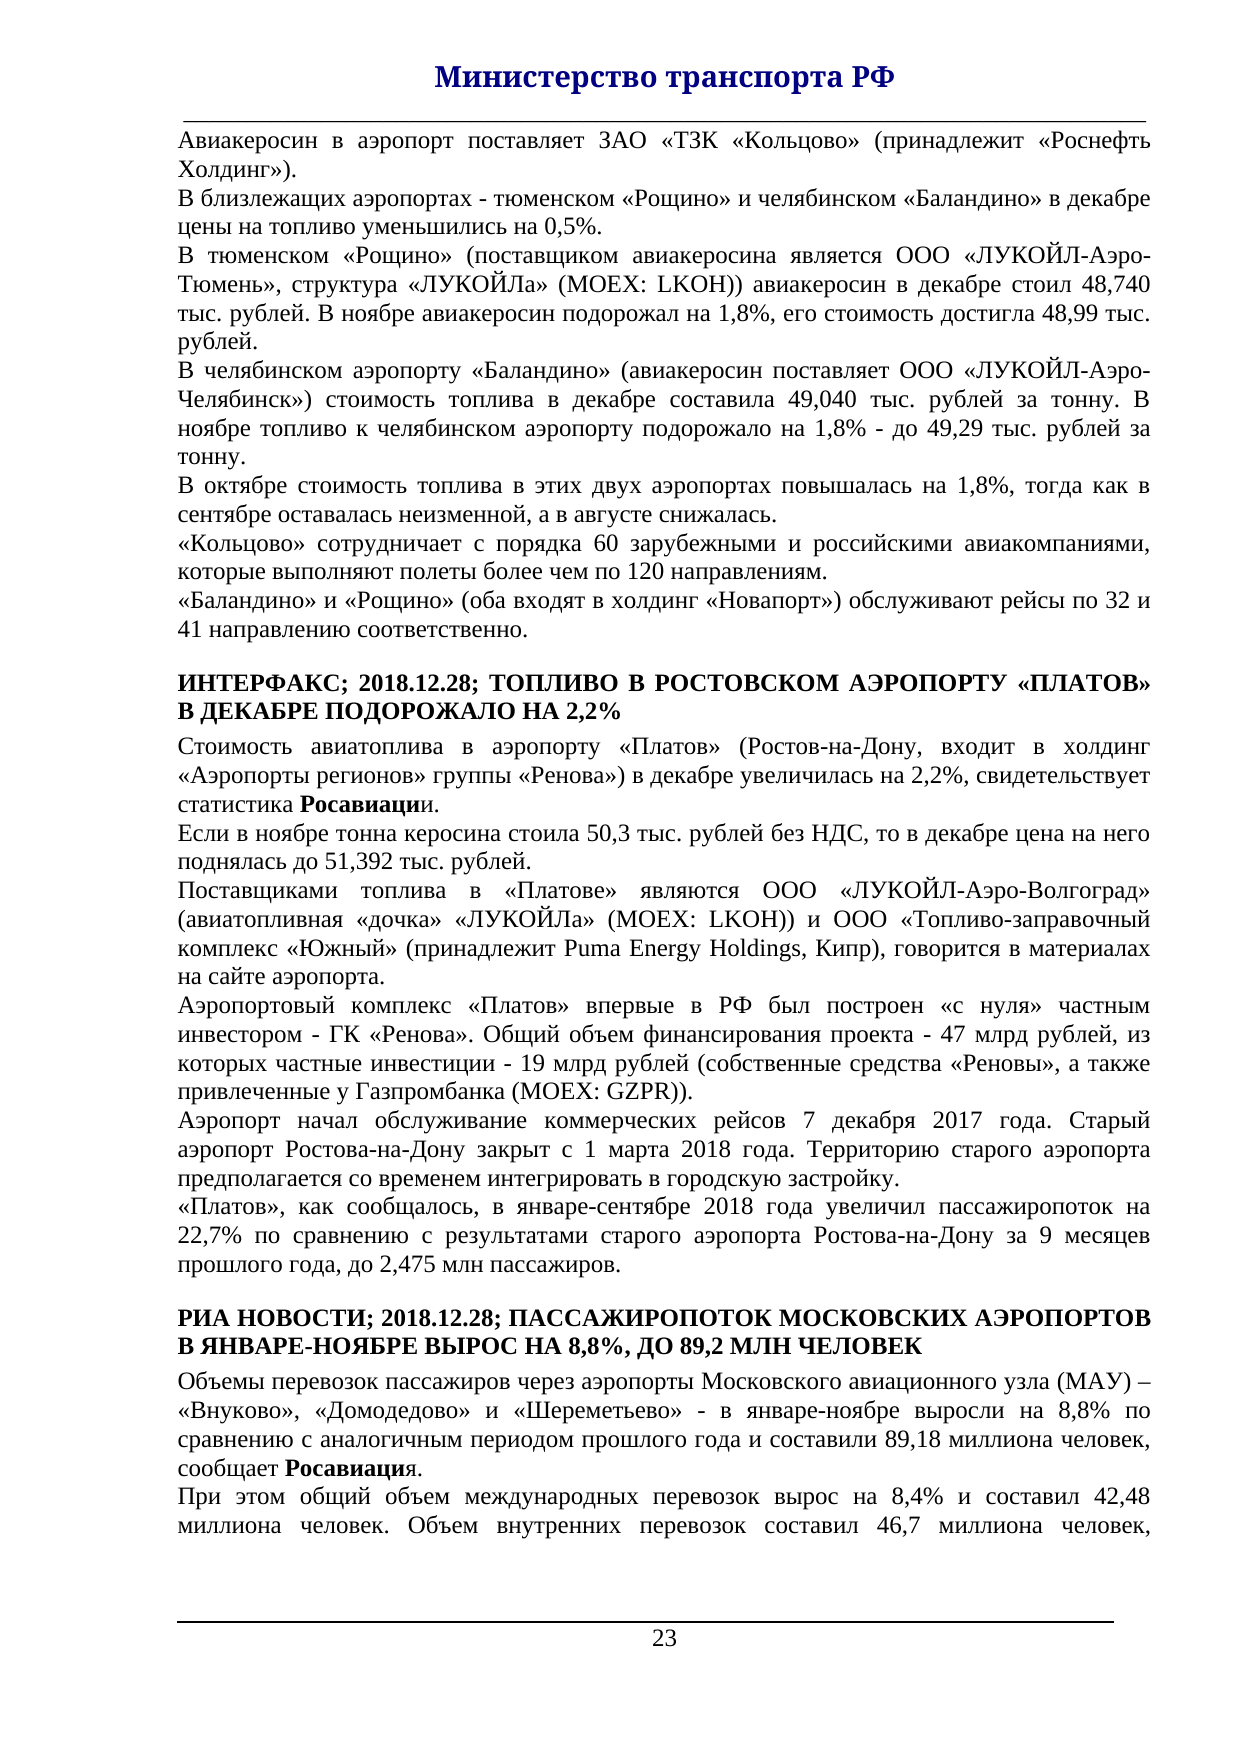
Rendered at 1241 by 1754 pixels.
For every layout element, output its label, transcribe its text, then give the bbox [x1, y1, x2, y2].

text Авиакеросин в аэропорт поставляет ЗАО «ТЗК «Кольцово» (принадлежит «Роснефть Холдинг»). [177, 125, 1152, 183]
text В октябре стоимость топлива в этих двух аэропортах повышалась на 1,8%, тогда как в сентябре оставалась неизменной, а в августе снижалась. [177, 470, 1152, 528]
text Если в ноябре тонна керосина стоила 50,3 тыс. рублей без НДС, то в декабре цена на него поднялась до 51,392 тыс. рублей. [177, 818, 1152, 875]
text В тюменском «Рощино» (поставщиком авиакеросина является ООО «ЛУКОЙЛ-Аэро-Тюмень», структура «ЛУКОЙЛа» (MOEX: LKOH)) авиакеросин в декабре стоил 48,740 тыс. рублей. В ноябре авиакеросин подорожал на 1,8%, его стоимость достигла 48,99 тыс. рублей. [177, 240, 1152, 355]
text Аэропорт начал обслуживание коммерческих рейсов 7 декабря 2017 года. Старый аэропорт Ростова-на-Дону закрыт с 1 марта 2018 года. Территорию старого аэропорта предполагается со временем интегрировать в городскую застройку. [177, 1105, 1152, 1191]
text Объемы перевозок пассажиров через аэропорты Московского авиационного узла (МАУ) – «Внуково», «Домодедово» и «Шереметьево» - в январе-ноябре выросли на 8,8% по сравнению с аналогичным периодом прошлого года и составили 89,18 миллиона человек, сообщает Росавиация. [177, 1366, 1152, 1481]
text Поставщиками топлива в «Платове» являются ООО «ЛУКОЙЛ-Аэро-Волгоград» (авиатопливная «дочка» «ЛУКОЙЛа» (MOEX: LKOH)) и ООО «Топливо-заправочный комплекс «Южный» (принадлежит Puma Energy Holdings, Кипр), говорится в материалах на сайте аэропорта. [177, 875, 1152, 990]
text «Кольцово» сотрудничает с порядка 60 зарубежными и российскими авиакомпаниями, которые выполняют полеты более чем по 120 направлениям. [177, 528, 1152, 585]
text Аэропортовый комплекс «Платов» впервые в РФ был построен «с нуля» частным инвестором - ГК «Ренова». Общий объем финансирования проекта - 47 млрд рублей, из которых частные инвестиции - 19 млрд рублей (собственные средства «Реновы», а также привлеченные у Газпромбанка (MOEX: GZPR)). [177, 990, 1152, 1105]
text «Баландино» и «Рощино» (оба входят в холдинг «Новапорт») обслуживают рейсы по 32 и 41 направлению соответственно. [177, 585, 1152, 643]
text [177, 1481, 1152, 1539]
text Стоимость авиатоплива в аэропорту «Платов» (Ростов-на-Дону, входит в холдинг «Аэропорты регионов» группы «Ренова») в декабре увеличилась на 2,2%, свидетельствует статистика Росавиации. [177, 731, 1152, 818]
subtitle РИА НОВОСТИ; 2018.12.28; ПАССАЖИРОПОТОК МОСКОВСКИХ АЭРОПОРТОВ В ЯНВАРЕ-НОЯБРЕ ВЫРОС НА 8,8%, ДО 89,2 МЛН ЧЕЛОВЕК [177, 1303, 1152, 1360]
text В челябинском аэропорту «Баландино» (авиакеросин поставляет ООО «ЛУКОЙЛ-Аэро-Челябинск») стоимость топлива в декабре составила 49,040 тыс. рублей за тонну. В ноябре топливо к челябинском аэропорту подорожало на 1,8% - до 49,29 тыс. рублей за тонну. [177, 355, 1152, 470]
text «Платов», как сообщалось, в январе-сентябре 2018 года увеличил пассажиропоток на 22,7% по сравнению с результатами старого аэропорта Ростова-на-Дону за 9 месяцев прошлого года, до 2,475 млн пассажиров. [177, 1191, 1152, 1278]
text В близлежащих аэропортах - тюменском «Рощино» и челябинском «Баландино» в декабре цены на топливо уменьшились на 0,5%. [177, 183, 1152, 240]
subtitle ИНТЕРФАКС; 2018.12.28; ТОПЛИВО В РОСТОВСКОМ АЭРОПОРТУ «ПЛАТОВ» В ДЕКАБРЕ ПОДОРОЖАЛО НА 2,2% [177, 668, 1152, 725]
